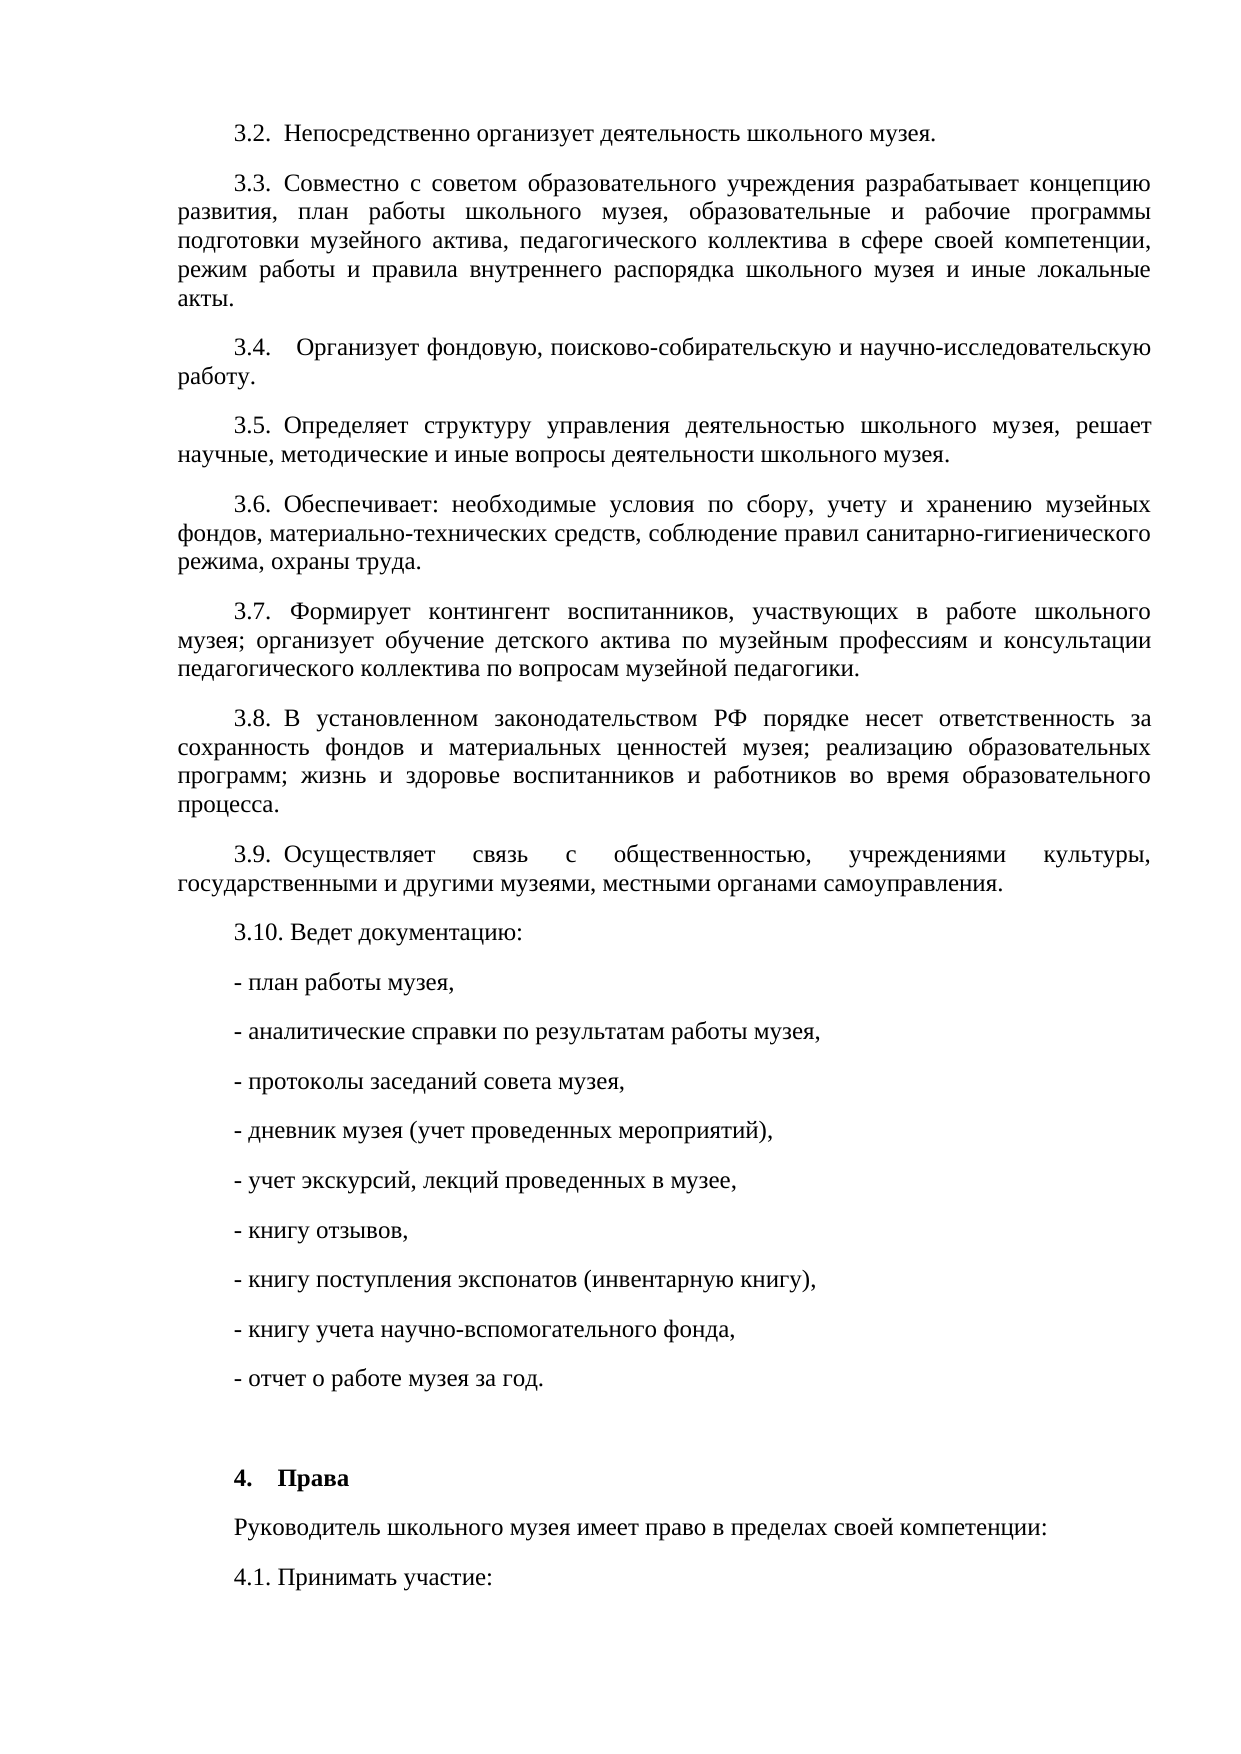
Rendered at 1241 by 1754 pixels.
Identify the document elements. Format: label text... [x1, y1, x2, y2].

text 4.1. Принимать участие: [177, 1562, 1152, 1591]
text - аналитические справки по результатам работы музея, [177, 1016, 1152, 1045]
text - отчет о работе музея за год. [177, 1363, 1152, 1392]
text 3.5. Определяет структуру управления деятельностью школьного музея, решает научные, методические и иные вопросы деятельности школьного музея. [177, 411, 1152, 468]
text 3.6. Обеспечивает: необходимые условия по сбору, учету и хранению музейных фондов, материально-технических средств, соблюдение правил санитарно-гигиенического режима, охраны труда. [177, 489, 1152, 575]
text 3.8. В установленном законодательством РФ порядке несет ответственность за сохранность фондов и материальных ценностей музея; реализацию образовательных программ; жизнь и здоровье воспитанников и работников во время образовательного процесса. [177, 703, 1152, 818]
text - книгу поступления экспонатов (инвентарную книгу), [177, 1264, 1152, 1293]
text - план работы музея, [177, 967, 1152, 996]
text - дневник музея (учет проведенных мероприятий), [177, 1116, 1152, 1144]
text 4. Права [177, 1463, 1152, 1491]
text 3.10. Ведет документацию: [177, 917, 1152, 946]
text - книгу отзывов, [177, 1215, 1152, 1243]
text - книгу учета научно-вспомогательного фонда, [177, 1314, 1152, 1343]
text 3.4. Организует фондовую, поисково-собирательскую и научно-исследовательскую работу. [177, 332, 1152, 390]
text 3.2. Непосредственно организует деятельность школьного музея. [177, 118, 1152, 147]
text - протоколы заседаний совета музея, [177, 1066, 1152, 1095]
text 3.9. Осуществляет связь с общественностью, учреждениями культуры, государственными и другими музеями, местными органами самоуправления. [177, 839, 1152, 896]
text Руководитель школьного музея имеет право в пределах своей компетенции: [177, 1512, 1152, 1541]
text 3.3. Совместно с советом образовательного учреждения разрабатывает концепцию развития, план работы школьного музея, образовательные и рабочие программы подготовки музейного актива, педагогического коллектива в сфере своей компетенции, режим работы и правила внутреннего распорядка школьного музея и иные локальные акты. [177, 168, 1152, 311]
text 3.7. Формирует контингент воспитанников, участвующих в работе школьного музея; организует обучение детского актива по музейным профессиям и консультации педагогического коллектива по вопросам музейной педагогики. [177, 596, 1152, 682]
text - учет экскурсий, лекций проведенных в музее, [177, 1165, 1152, 1194]
